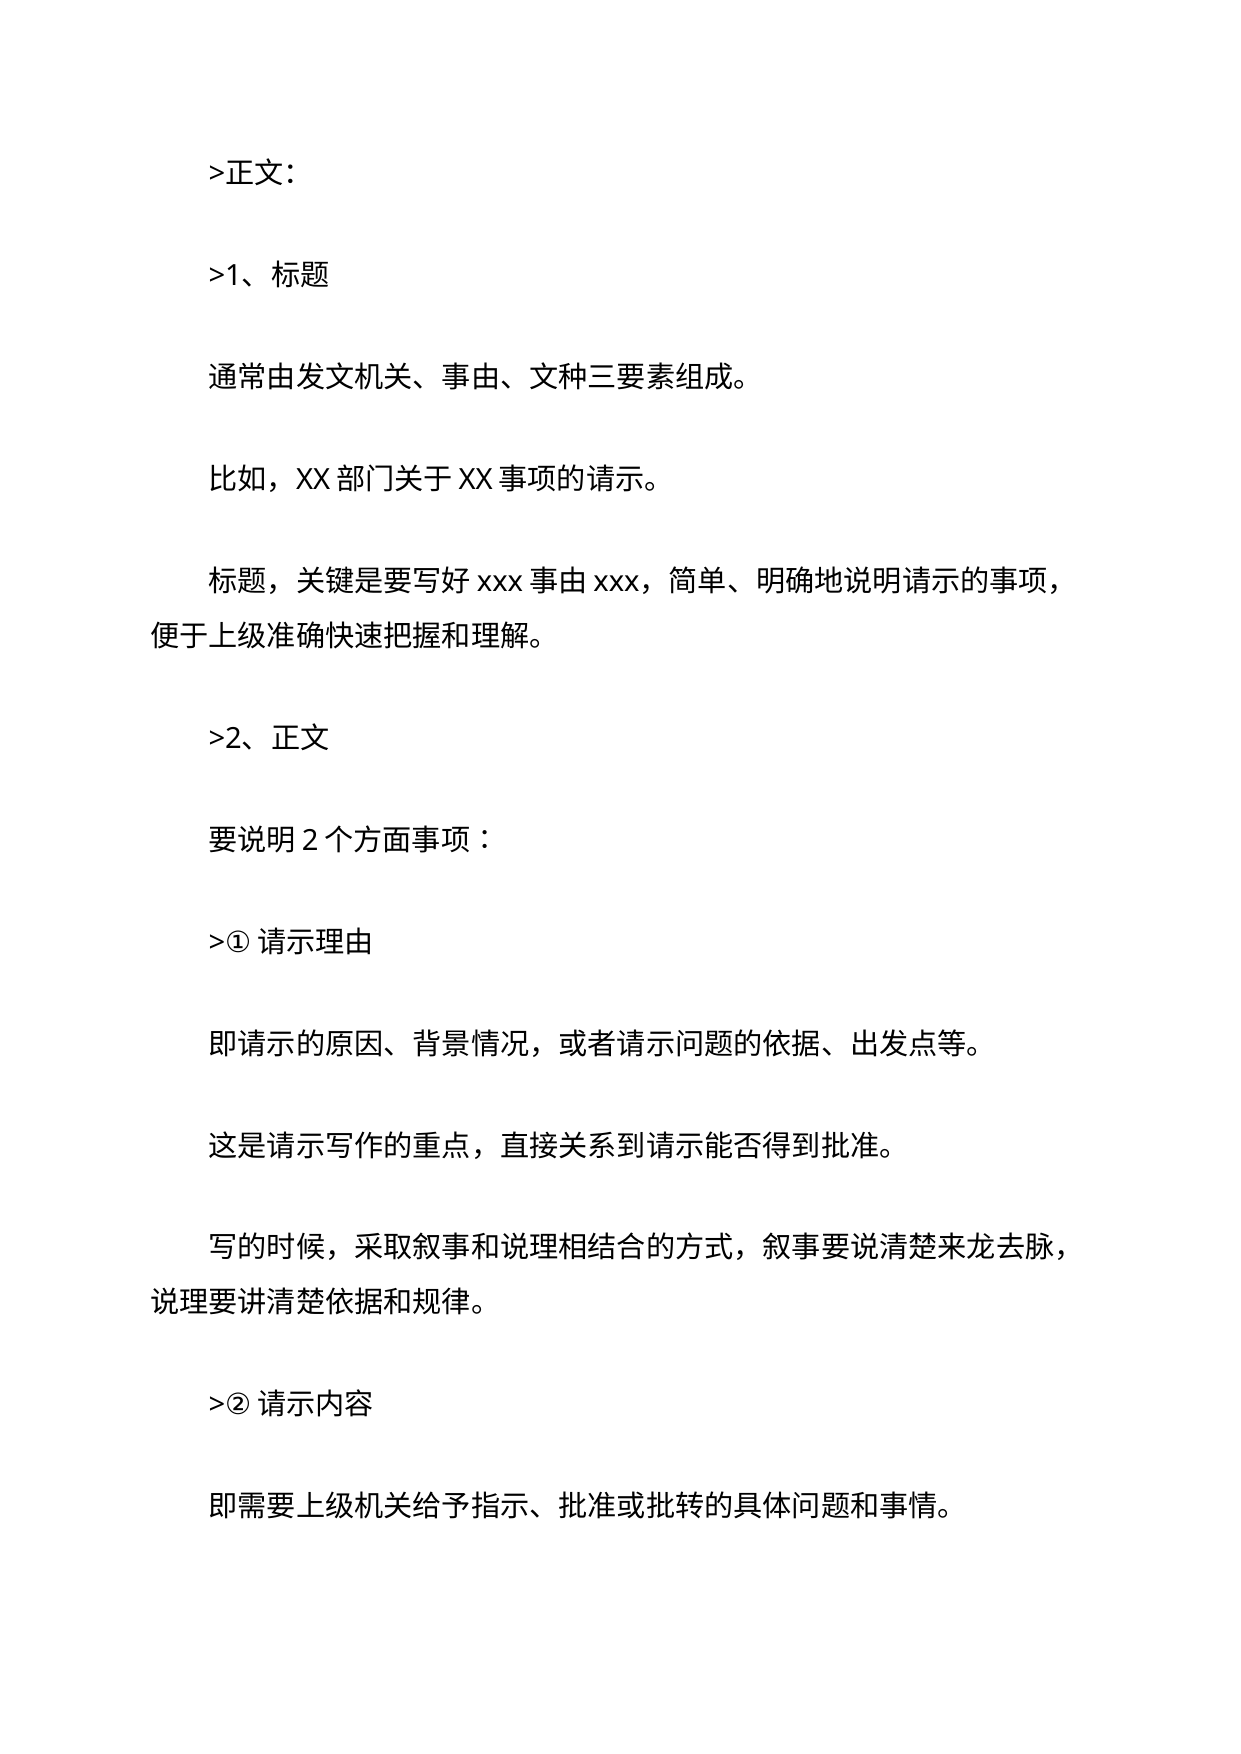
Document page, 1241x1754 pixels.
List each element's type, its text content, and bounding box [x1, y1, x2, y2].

text 通常由发文机关、事由、文种三要素组成。 [150, 354, 1090, 396]
text 即请示的原因、背景情况，或者请示问题的依据、出发点等。 [150, 1020, 1090, 1063]
text >②请示内容 [150, 1381, 1090, 1423]
text 标题，关键是要写好xxx事由xxx，简单、明确地说明请示的事项，便于上级准确快速把握和理解。 [150, 558, 1090, 655]
text >①请示理由 [150, 918, 1090, 961]
text 比如，XX部门关于XX事项的请示。 [150, 456, 1090, 498]
text >正文： [150, 150, 1090, 192]
text 这是请示写作的重点，直接关系到请示能否得到批准。 [150, 1122, 1090, 1164]
text 写的时候，采取叙事和说理相结合的方式，叙事要说清楚来龙去脉，说理要讲清楚依据和规律。 [150, 1224, 1090, 1321]
text >1、标题 [150, 252, 1090, 294]
text 要说明2个方面事项∶ [150, 816, 1090, 859]
text 即需要上级机关给予指示、批准或批转的具体问题和事情。 [150, 1483, 1090, 1525]
text >2、正文 [150, 714, 1090, 757]
